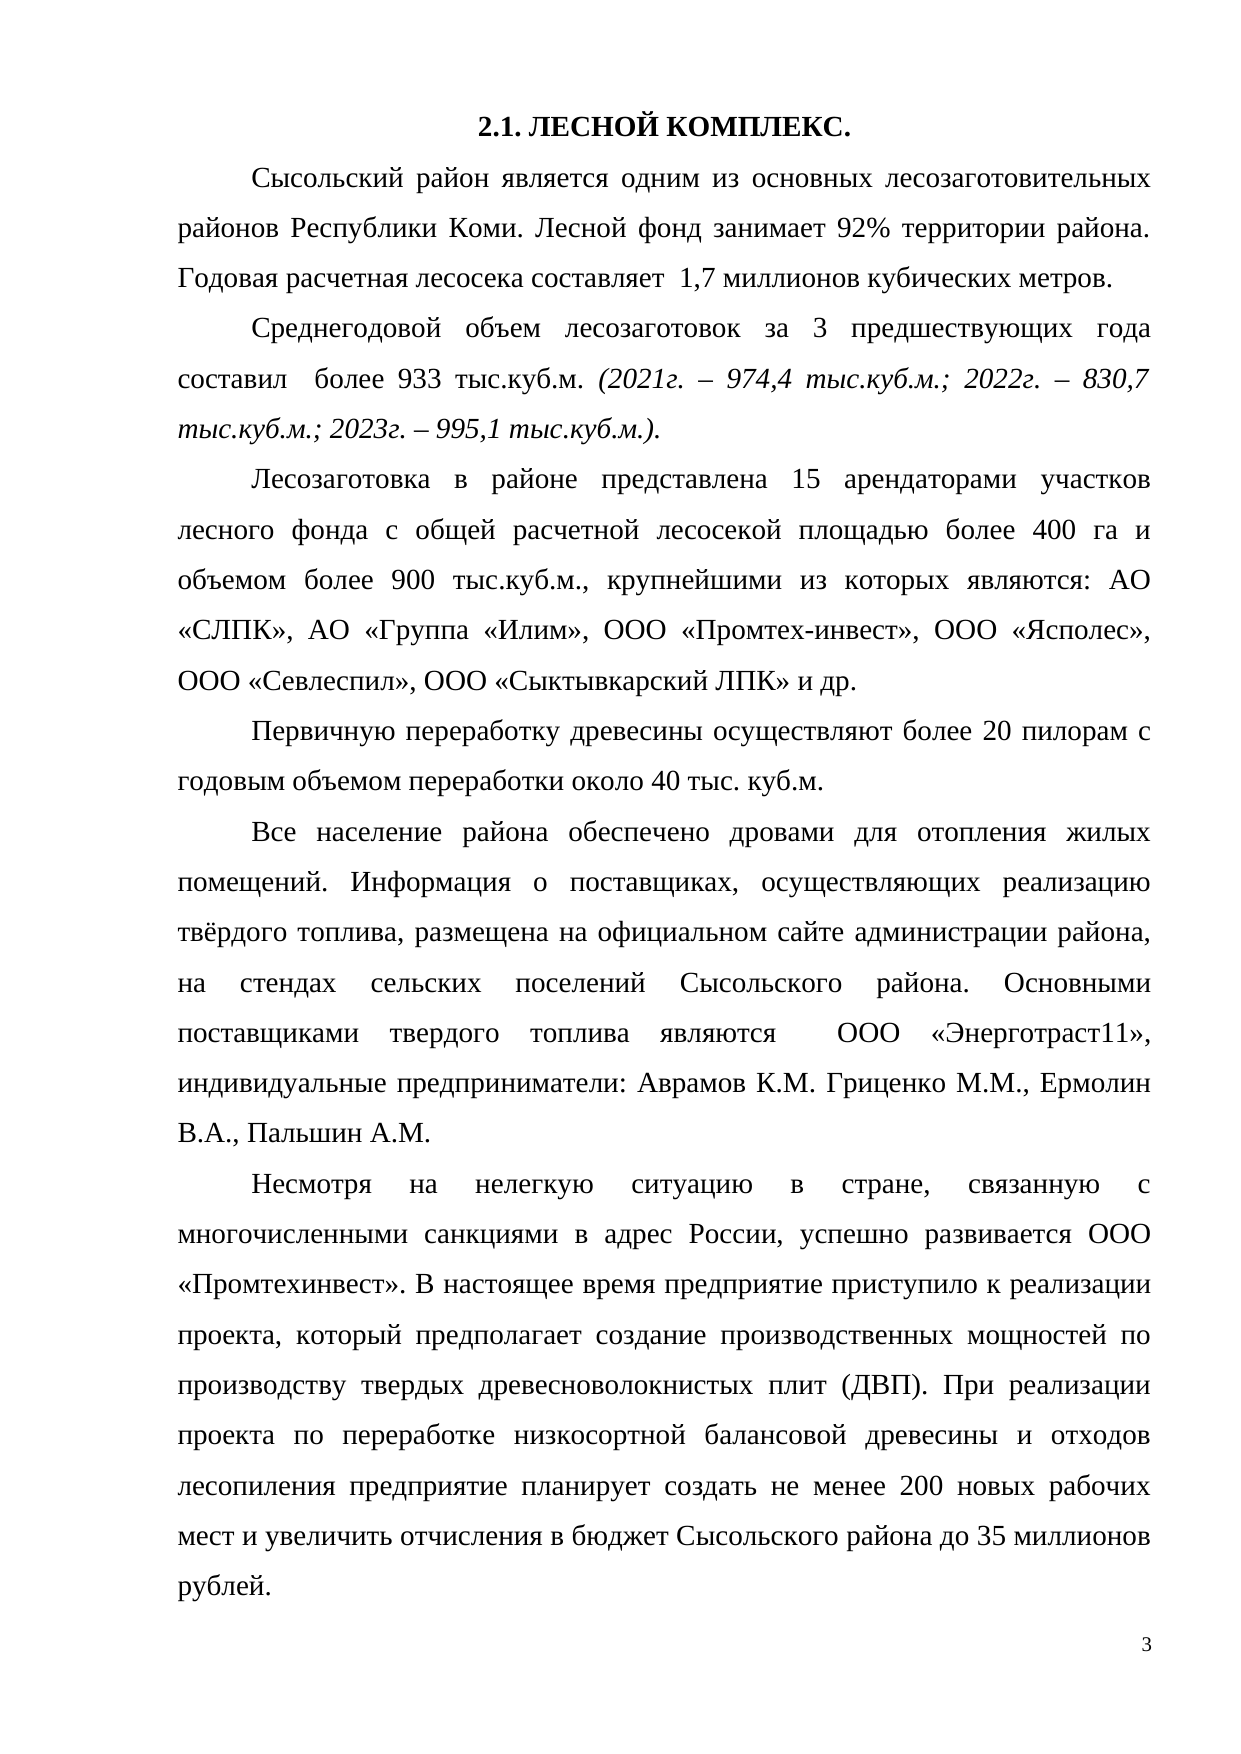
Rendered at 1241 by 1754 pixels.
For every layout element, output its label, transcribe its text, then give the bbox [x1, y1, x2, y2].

text Несмотря на нелегкую ситуацию в стране, связанную с многочисленными санкциями в адрес России, успешно развивается ООО «Промтехинвест». В настоящее время предприятие приступило к реализации проекта, который предполагает создание производственных мощностей по производству твердых древесноволокнистых плит (ДВП). При реализации проекта по переработке низкосортной балансовой древесины и отходов лесопиления предприятие планирует создать не менее 200 новых рабочих мест и увеличить отчисления в бюджет Сысольского района до 35 миллионов рублей. [177, 1166, 1152, 1602]
text Сысольский район является одним из основных лесозаготовительных районов Республики Коми. Лесной фонд занимает 92% территории района. Годовая расчетная лесосека составляет 1,7 миллионов кубических метров. [177, 160, 1152, 294]
text Первичную переработку древесины осуществляют более 20 пилорам с годовым объемом переработки около 40 тыс. куб.м. [177, 713, 1152, 797]
text Все население района обеспечено дровами для отопления жилых помещений. Информация о поставщиках, осуществляющих реализацию твёрдого топлива, размещена на официальном сайте администрации района, на стендах сельских поселений Сысольского района. Основными поставщиками твердого топлива являются ООО «Энерготраст11», индивидуальные предприниматели: Аврамов К.М. Гриценко М.М., Ермолин В.А., Пальшин А.М. [177, 814, 1152, 1149]
text 2.1. ЛЕСНОЙ КОМПЛЕКС. [177, 109, 1152, 143]
text Среднегодовой объем лесозаготовок за 3 предшествующих года составил более 933 тыс.куб.м. (2021г. – 974,4 тыс.куб.м.; 2022г. – 830,7 тыс.куб.м.; 2023г. – 995,1 тыс.куб.м.). [177, 311, 1152, 445]
text Лесозаготовка в районе представлена 15 арендаторами участков лесного фонда с общей расчетной лесосекой площадью более 400 га и объемом более 900 тыс.куб.м., крупнейшими из которых являются: АО «СЛПК», АО «Группа «Илим», ООО «Промтех-инвест», ООО «Ясполес», ООО «Севлеспил», ООО «Сыктывкарский ЛПК» и др. [177, 462, 1152, 696]
